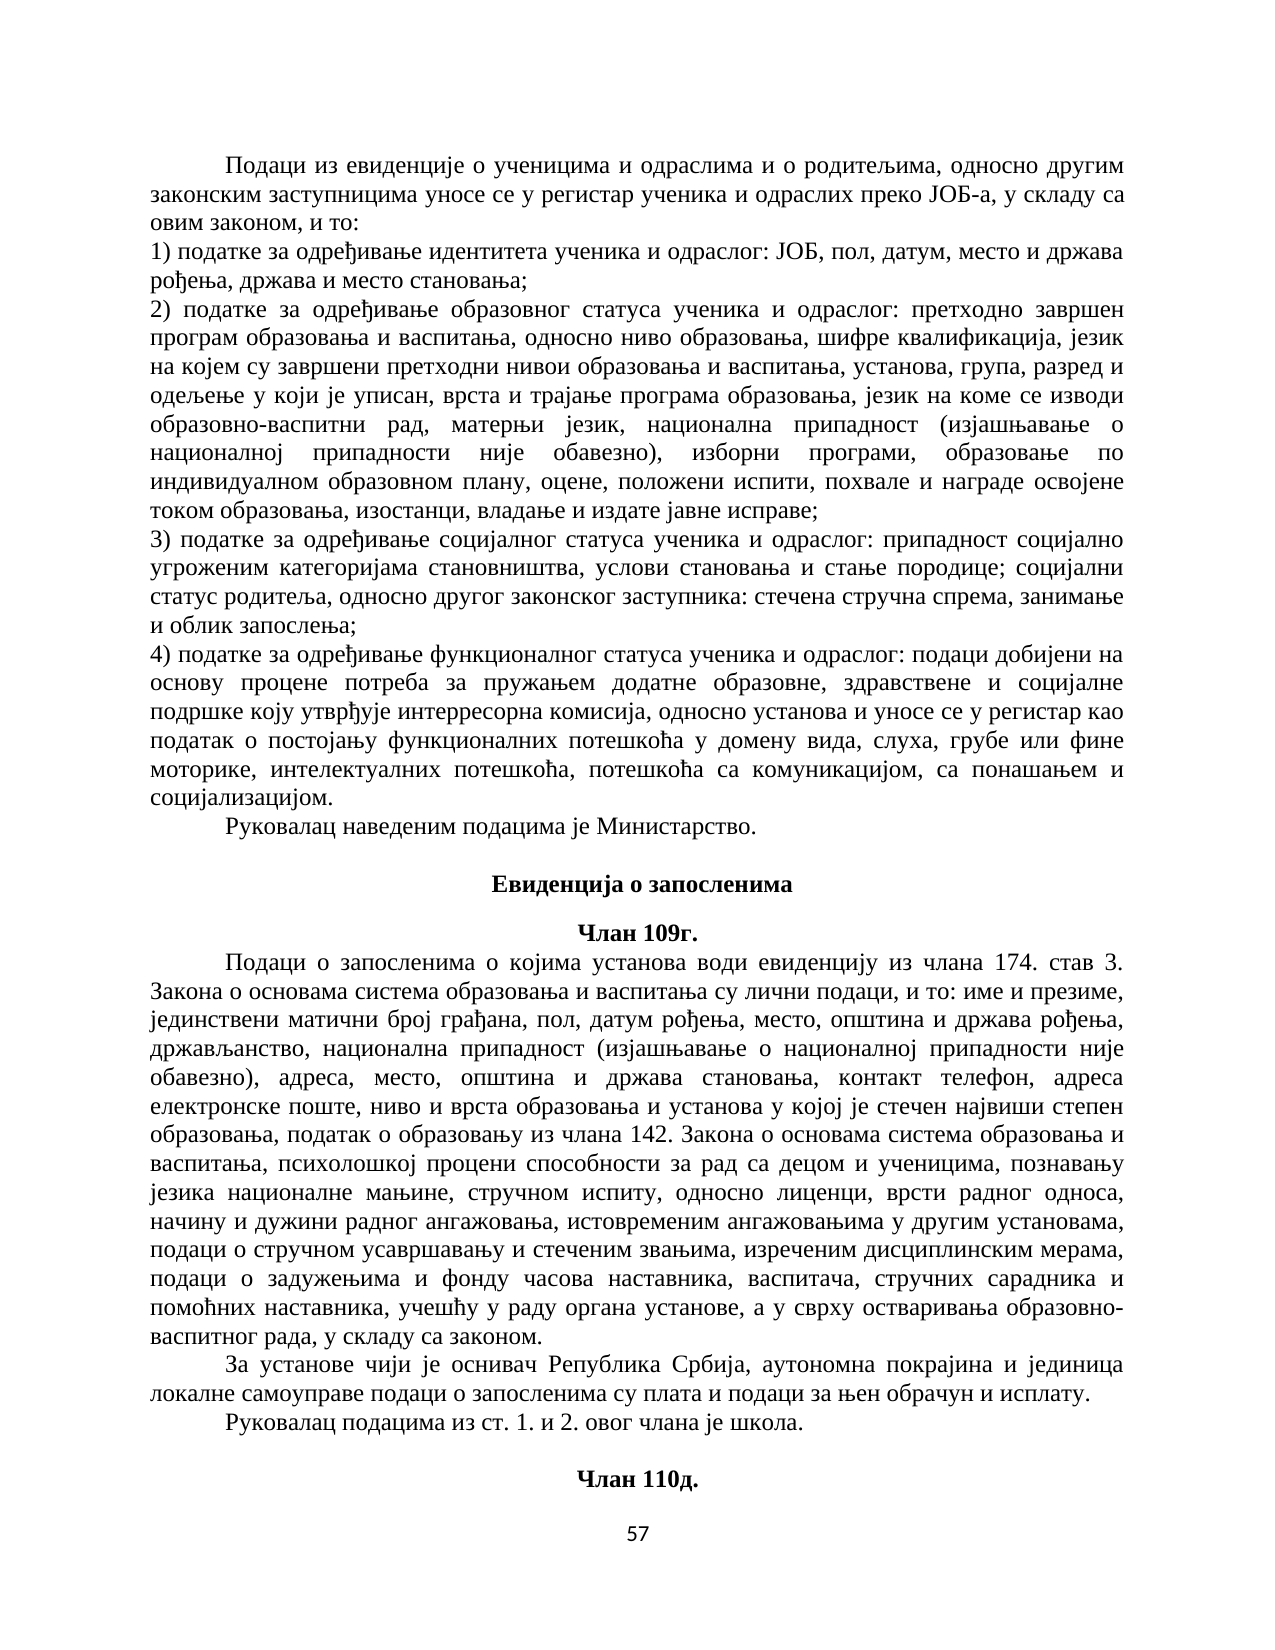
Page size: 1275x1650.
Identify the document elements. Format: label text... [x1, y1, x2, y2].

text 1) податке за одређивање идентитета ученика и одраслог: ЈОБ, пол, датум, место и држава рођења, држава и место становања; [150, 236, 1125, 294]
text Члан 110д. [150, 1464, 1125, 1493]
text 4) податке за одређивање функционалног статуса ученика и одраслог: подаци добијени на основу процене потреба за пружањем додатне образовне, здравствене и социјалне подршке коју утврђује интерресорна комисија, односно установа и уносе се у регистар као податак о постојању функционалних потешкоћа у домену вида, слуха, грубе или фине моторике, интелектуалних потешкоћа, потешкоћа са комуникацијом, са понашањем и социјализацијом. [150, 639, 1125, 811]
text Руковалац наведеним подацима је Министарство. [150, 811, 1125, 840]
text 2) податке за одређивање образовног статуса ученика и одраслог: претходно завршен програм образовања и васпитања, односно ниво образовања, шифре квалификација, језик на којем су завршени претходни нивои образовања и васпитања, установа, група, разред и одељење у који је уписан, врста и трајање програма образовања, језик на коме се изводи образовно-васпитни рад, матерњи језик, национална припадност (изјашњавање о националној припадности није обавезно), изборни програми, образовање по индивидуалном образовном плану, оцене, положени испити, похвале и награде освојене током образовања, изостанци, владање и издате јавне исправе; [150, 294, 1125, 524]
text Члан 109г. [150, 918, 1125, 947]
text 3) податке за одређивање социјалног статуса ученика и одраслог: припадност социјално угроженим категоријама становништва, услови становања и стање породице; социјални статус родитеља, односно другог законског заступника: стечена стручна спрема, занимање и облик запослења; [150, 524, 1125, 639]
text Подаци о запосленима о којима установа води евиденцију из члана 174. став 3. Закона о основама система образовања и васпитања су лични подаци, и то: име и презиме, јединствени матични број грађана, пол, датум рођења, место, општина и држава рођења, држављанство, национална припадност (изјашњавање о националној припадности није обавезно), адреса, место, општина и држава становања, контакт телефон, адреса електронске поште, ниво и врста образовања и установа у којој је стечен највиши степен образовања, податак о образовању из члана 142. Закона о основама система образовања и васпитања, психолошкој процени способности за рад са децом и ученицима, познавању језика националне мањине, стручном испиту, односно лиценци, врсти радног односа, начину и дужини радног ангажовања, истовременим ангажовањима у другим установама, подаци о стручном усавршавању и стеченим звањима, изреченим дисциплинским мерама, подаци о задужењима и фонду часова наставника, васпитача, стручних сарадника и помоћних наставника, учешћу у раду органа установе, а у сврху остваривања образовно-васпитног рада, у складу са законом. [150, 947, 1125, 1349]
text Руковалац подацима из ст. 1. и 2. овог члана је школа. [150, 1407, 1125, 1436]
text Подаци из евиденције о ученицима и одраслима и о родитељима, односно другим законским заступницима уносе се у регистар ученика и одраслих преко ЈОБ-а, у складу са овим законом, и то: [150, 150, 1125, 236]
text Евиденција о запосленима [150, 869, 1134, 897]
